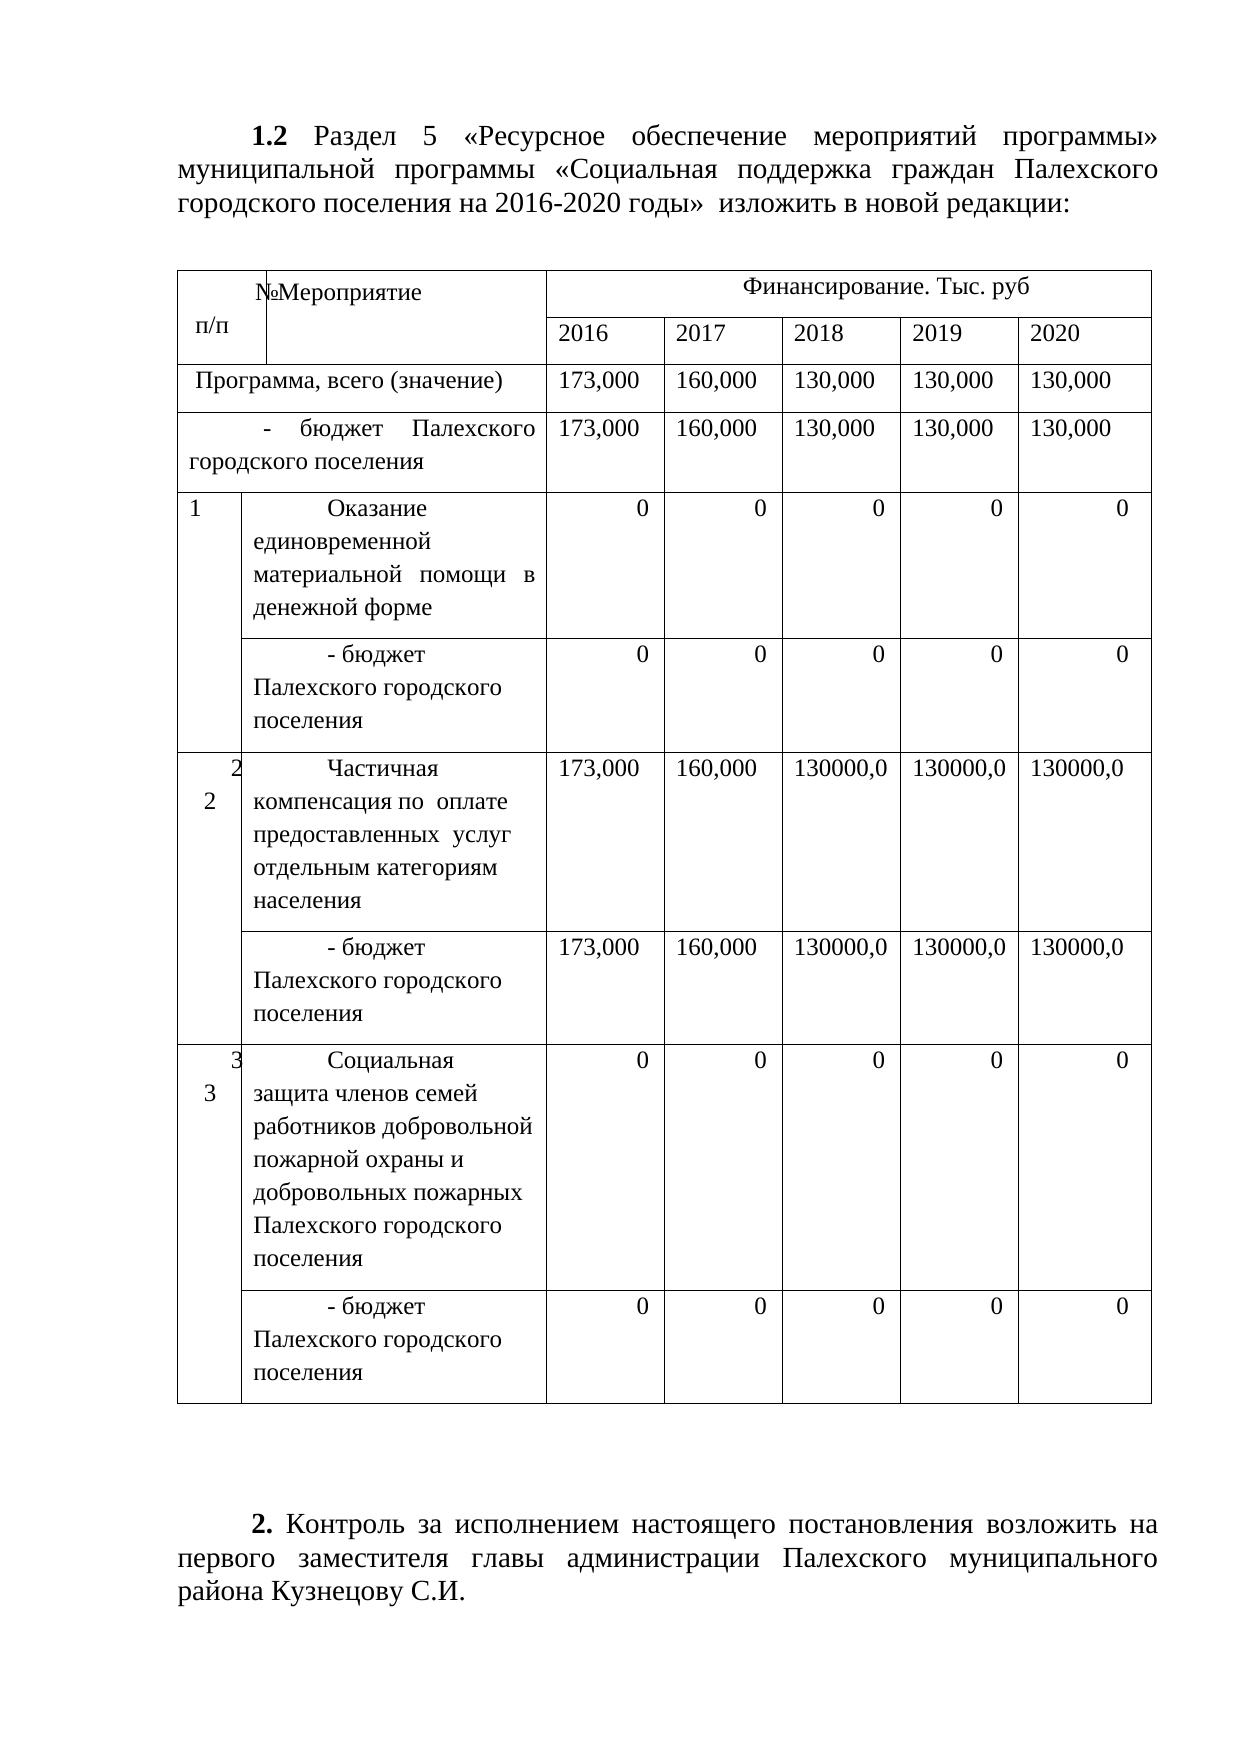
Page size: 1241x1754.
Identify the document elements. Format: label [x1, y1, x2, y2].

table_header [166, 118, 1170, 1607]
